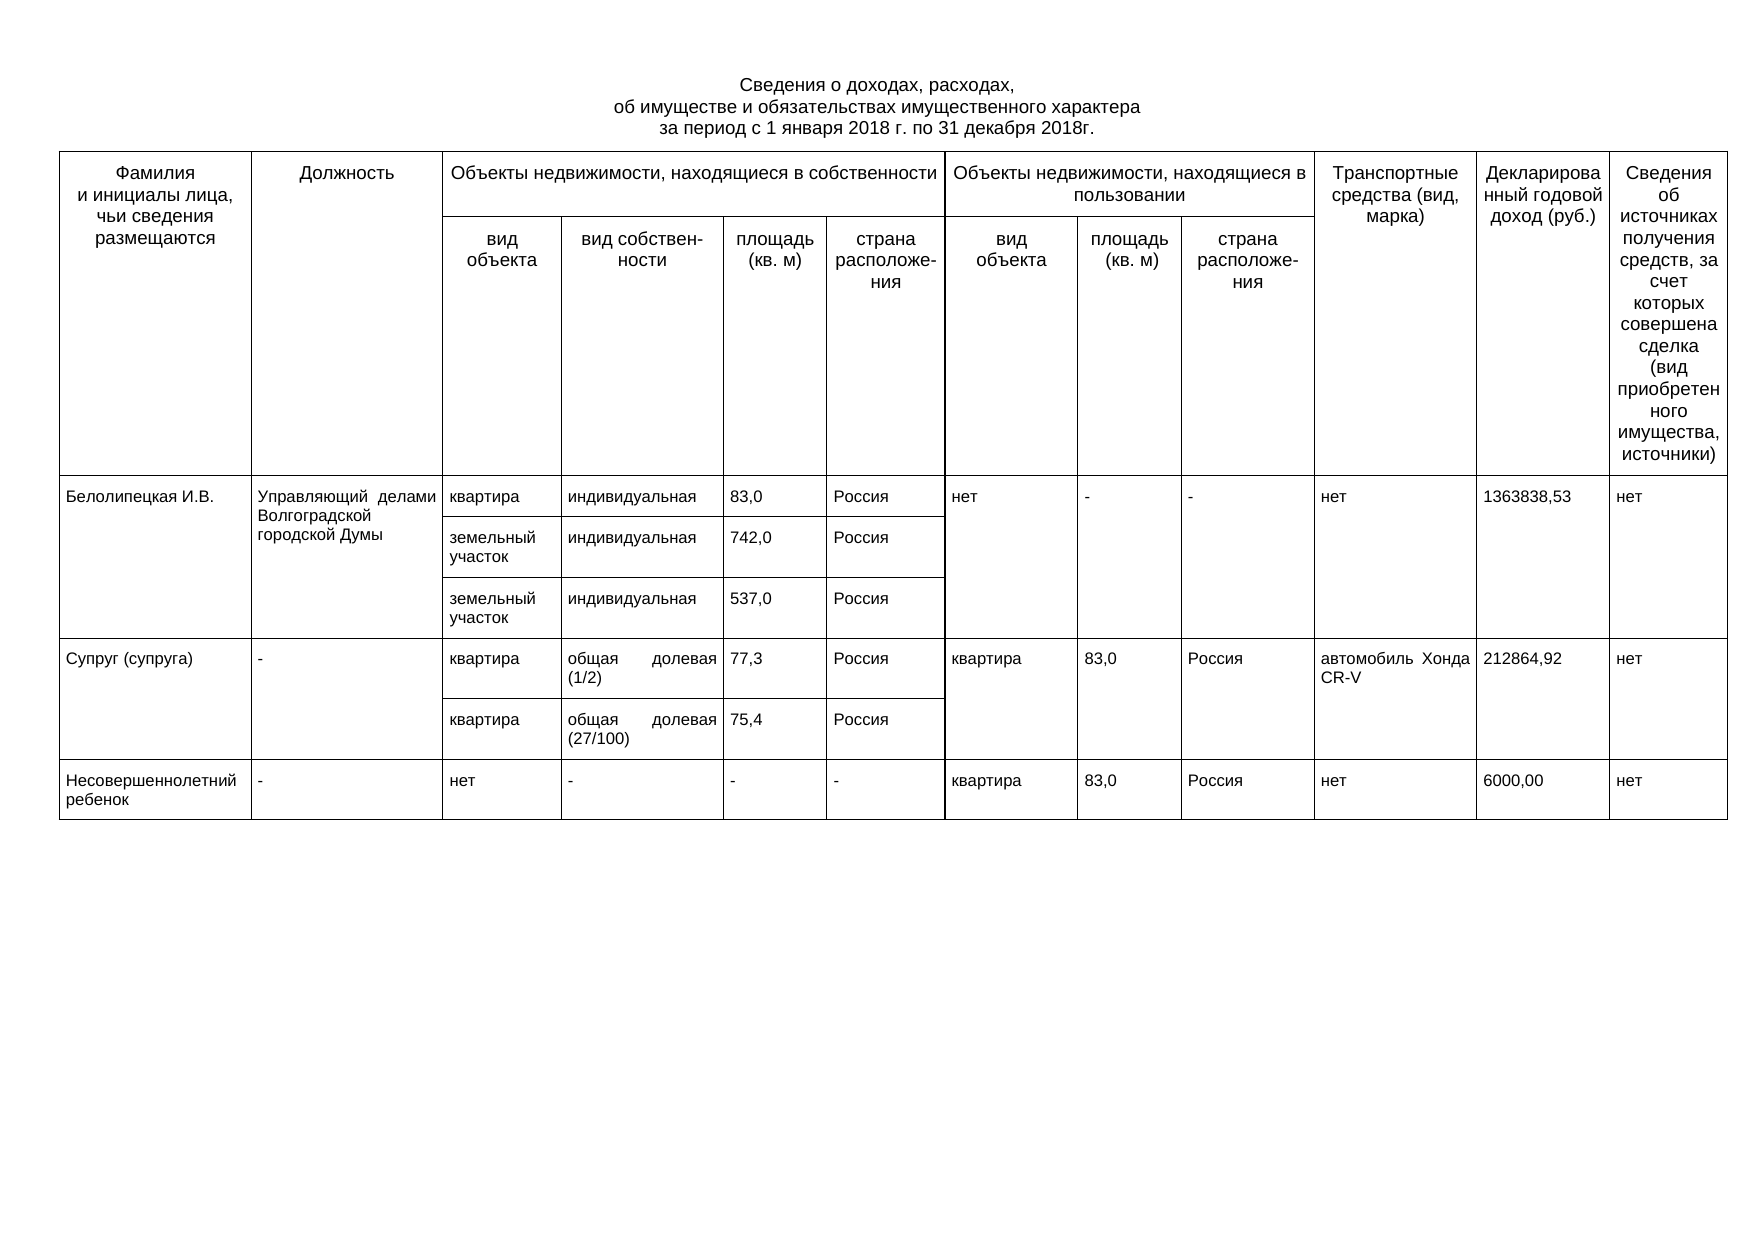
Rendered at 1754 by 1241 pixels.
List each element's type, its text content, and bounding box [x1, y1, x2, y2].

table_cell 1363838,53 [1477, 476, 1609, 637]
table_cell Несовершеннолетний ребенок [60, 760, 251, 819]
table_cell нет [443, 760, 561, 819]
table_cell квартира [443, 639, 561, 698]
table_header Декларированный годовой доход (руб.) [1477, 152, 1609, 475]
table_cell - [562, 760, 723, 819]
table_cell Россия [827, 517, 944, 577]
table_cell 83,0 [724, 476, 826, 516]
table_header Фамилия и инициалы лица, чьи сведения размещаются [60, 152, 251, 475]
table_cell 6000,00 [1477, 760, 1609, 819]
table_cell нет [1315, 760, 1476, 819]
table_header Объекты недвижимости, находящиеся в собственности [443, 152, 944, 216]
table_cell нет [1610, 639, 1727, 759]
table_cell квартира [946, 639, 1077, 759]
text Сведения о доходах, расходах, [118, 74, 1636, 95]
table_cell общая долевая (1/2) [562, 639, 723, 698]
table_cell Управляющий делами Волгоградской городской Думы [252, 476, 442, 637]
text об имуществе и обязательствах имущественного характера [118, 95, 1636, 117]
table_cell 212864,92 [1477, 639, 1609, 759]
table_cell Россия [1182, 760, 1314, 819]
table_cell вид объекта [443, 217, 561, 475]
table_cell вид собствен-ности [562, 217, 723, 475]
table_header Должность [252, 152, 442, 475]
table_cell общая долевая (27/100) [562, 699, 723, 759]
table_cell Белолипецкая И.В. [60, 476, 251, 637]
table_cell - [827, 760, 944, 819]
table_cell нет [1610, 760, 1727, 819]
table_cell нет [946, 476, 1077, 637]
table_cell 537,0 [724, 578, 826, 637]
table_cell страна расположе-ния [1182, 217, 1314, 475]
table_cell квартира [443, 699, 561, 759]
table_cell Россия [827, 699, 944, 759]
table_header Сведения об источниках получения средств, за счет которых совершена сделка (вид приобретенного имущества, источники) [1610, 152, 1727, 475]
table_cell - [1182, 476, 1314, 637]
table_header Объекты недвижимости, находящиеся в пользовании [946, 152, 1314, 216]
table_cell 83,0 [1078, 760, 1181, 819]
table_cell 83,0 [1078, 639, 1181, 759]
table_cell 75,4 [724, 699, 826, 759]
table_cell нет [1315, 476, 1476, 637]
table_cell 742,0 [724, 517, 826, 577]
text за период с 1 января 2018 г. по 31 декабря 2018г. [118, 117, 1636, 138]
table_cell Россия [827, 578, 944, 637]
table_cell индивидуальная [562, 578, 723, 637]
table_cell - [1078, 476, 1181, 637]
table_cell Супруг (супруга) [60, 639, 251, 759]
table_cell автомобиль Хонда CR-V [1315, 639, 1476, 759]
table_cell вид объекта [946, 217, 1077, 475]
table_cell нет [1610, 476, 1727, 637]
table_cell 77,3 [724, 639, 826, 698]
table_cell Россия [1182, 639, 1314, 759]
table_cell площадь (кв. м) [724, 217, 826, 475]
table_cell квартира [443, 476, 561, 516]
table_cell индивидуальная [562, 476, 723, 516]
table_cell - [252, 639, 442, 759]
table_cell Россия [827, 476, 944, 516]
table_cell земельный участок [443, 578, 561, 637]
table_cell - [252, 760, 442, 819]
table_cell страна расположе-ния [827, 217, 944, 475]
table_cell Россия [827, 639, 944, 698]
table_cell индивидуальная [562, 517, 723, 577]
table_cell - [724, 760, 826, 819]
table_cell квартира [946, 760, 1077, 819]
table_cell площадь (кв. м) [1078, 217, 1181, 475]
table_header Транспортные средства (вид, марка) [1315, 152, 1476, 475]
table_cell земельный участок [443, 517, 561, 577]
